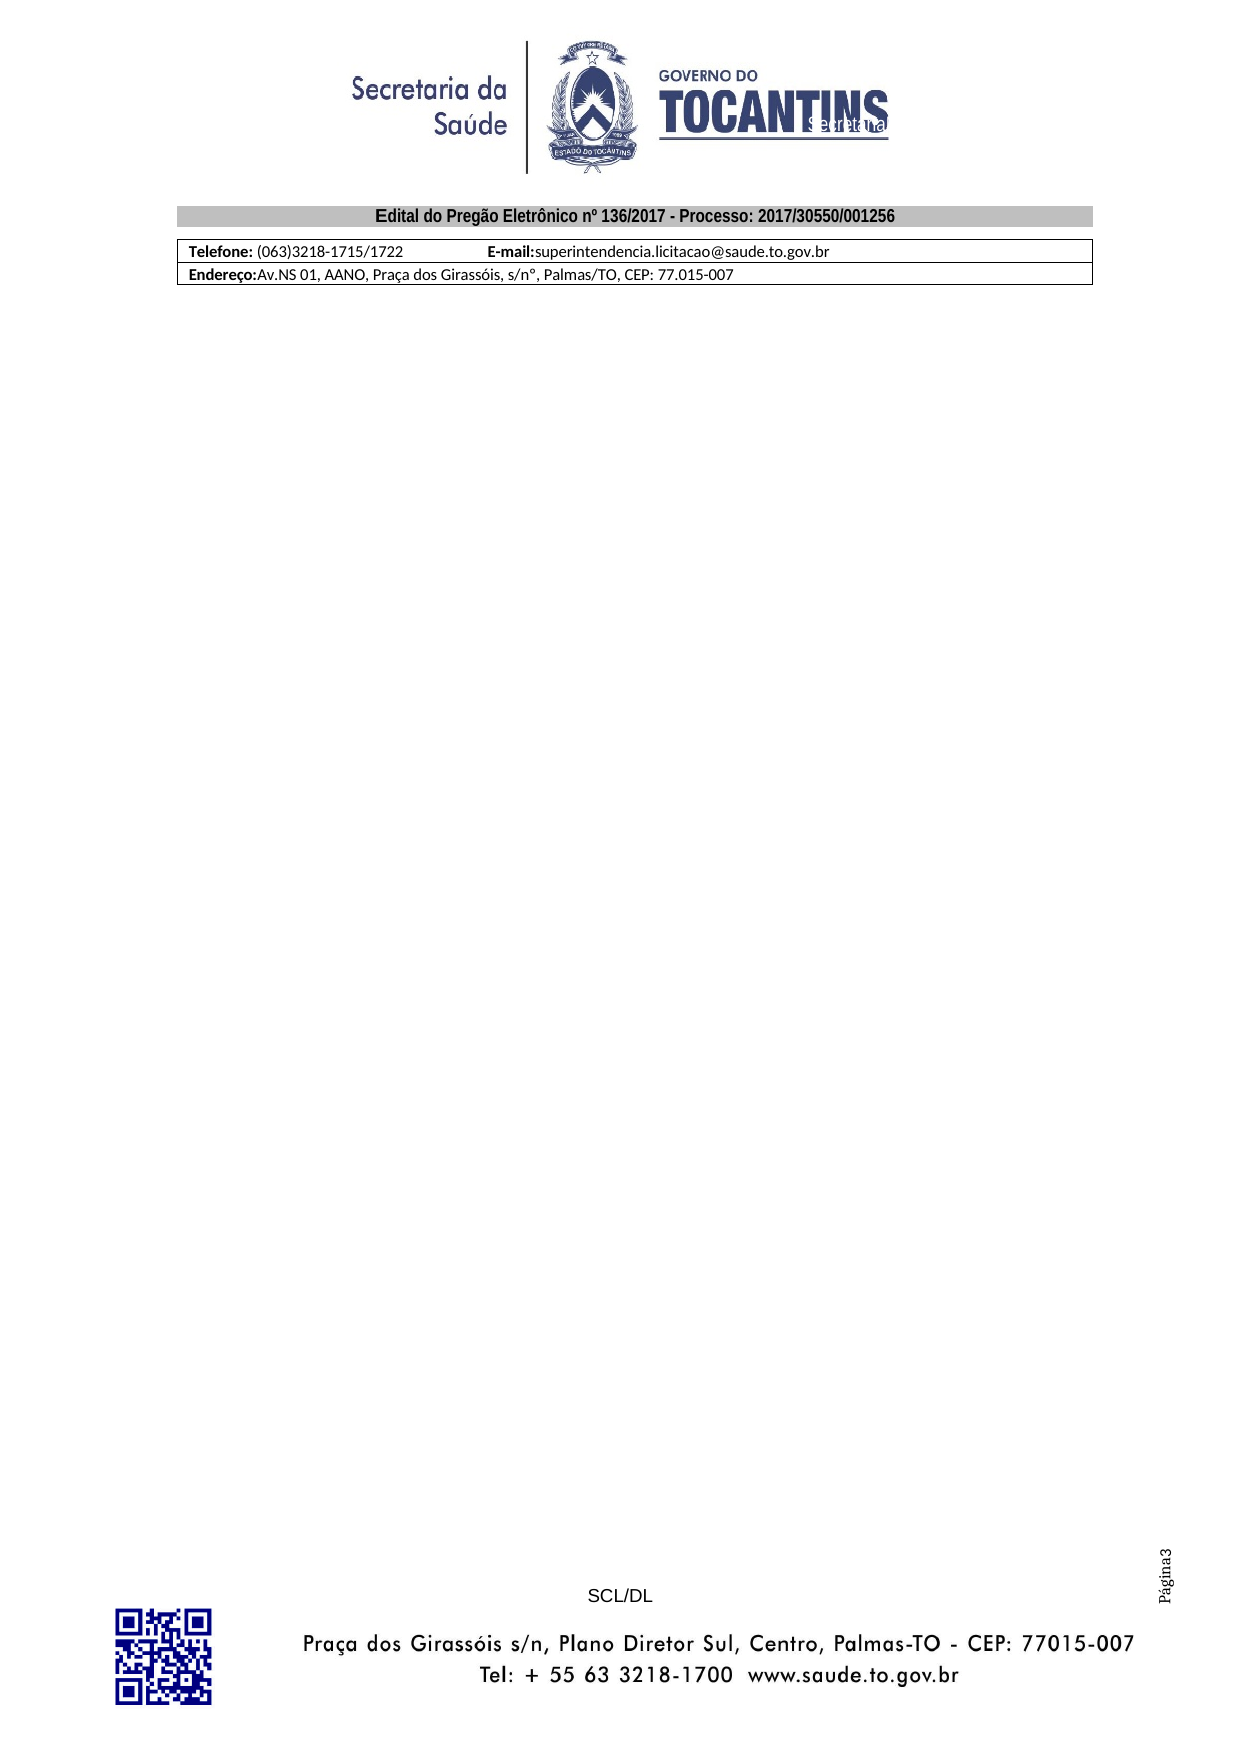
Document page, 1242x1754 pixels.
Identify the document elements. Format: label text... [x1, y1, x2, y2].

picture [0, 0, 1154, 189]
picture [111, 1604, 1134, 1709]
table_cell Endereço:Av.NS 01, AANO, Praça dos Girassóis, s/nº, Palmas/TO, CEP: 77.015-007 [178, 263, 1092, 284]
table_cell Telefone: (063)3218-1715/1722 E-mail:superintendencia.licitacao@saude.to.gov.br [178, 240, 1092, 262]
